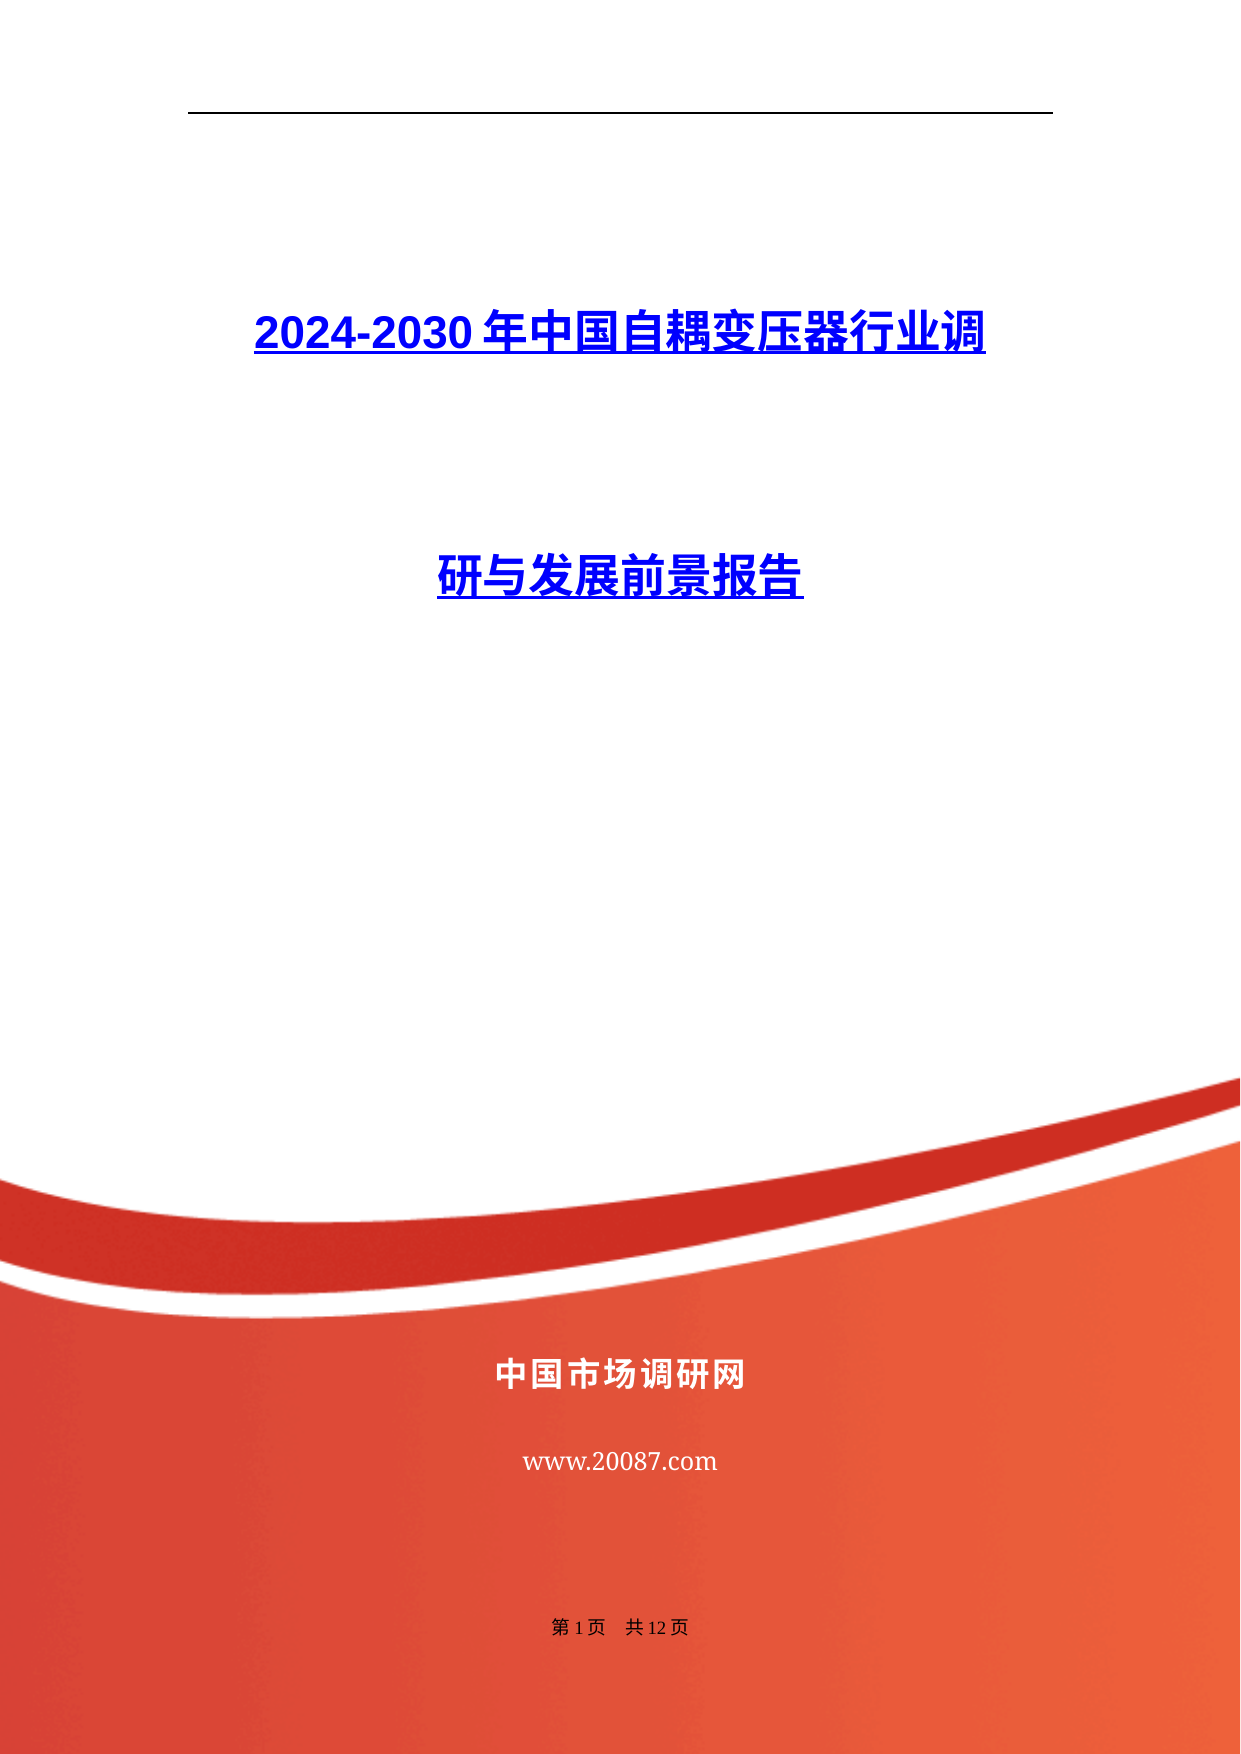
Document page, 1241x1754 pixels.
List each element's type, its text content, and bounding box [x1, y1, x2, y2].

subtitle 中国市场调研网 [187, 1339, 1053, 1404]
picture [0, 1006, 1241, 1754]
text www.20087.com [187, 1428, 1053, 1493]
table_header 2024-2030年中国自耦变压器行业调研与发展前景报告 [188, 207, 1053, 773]
